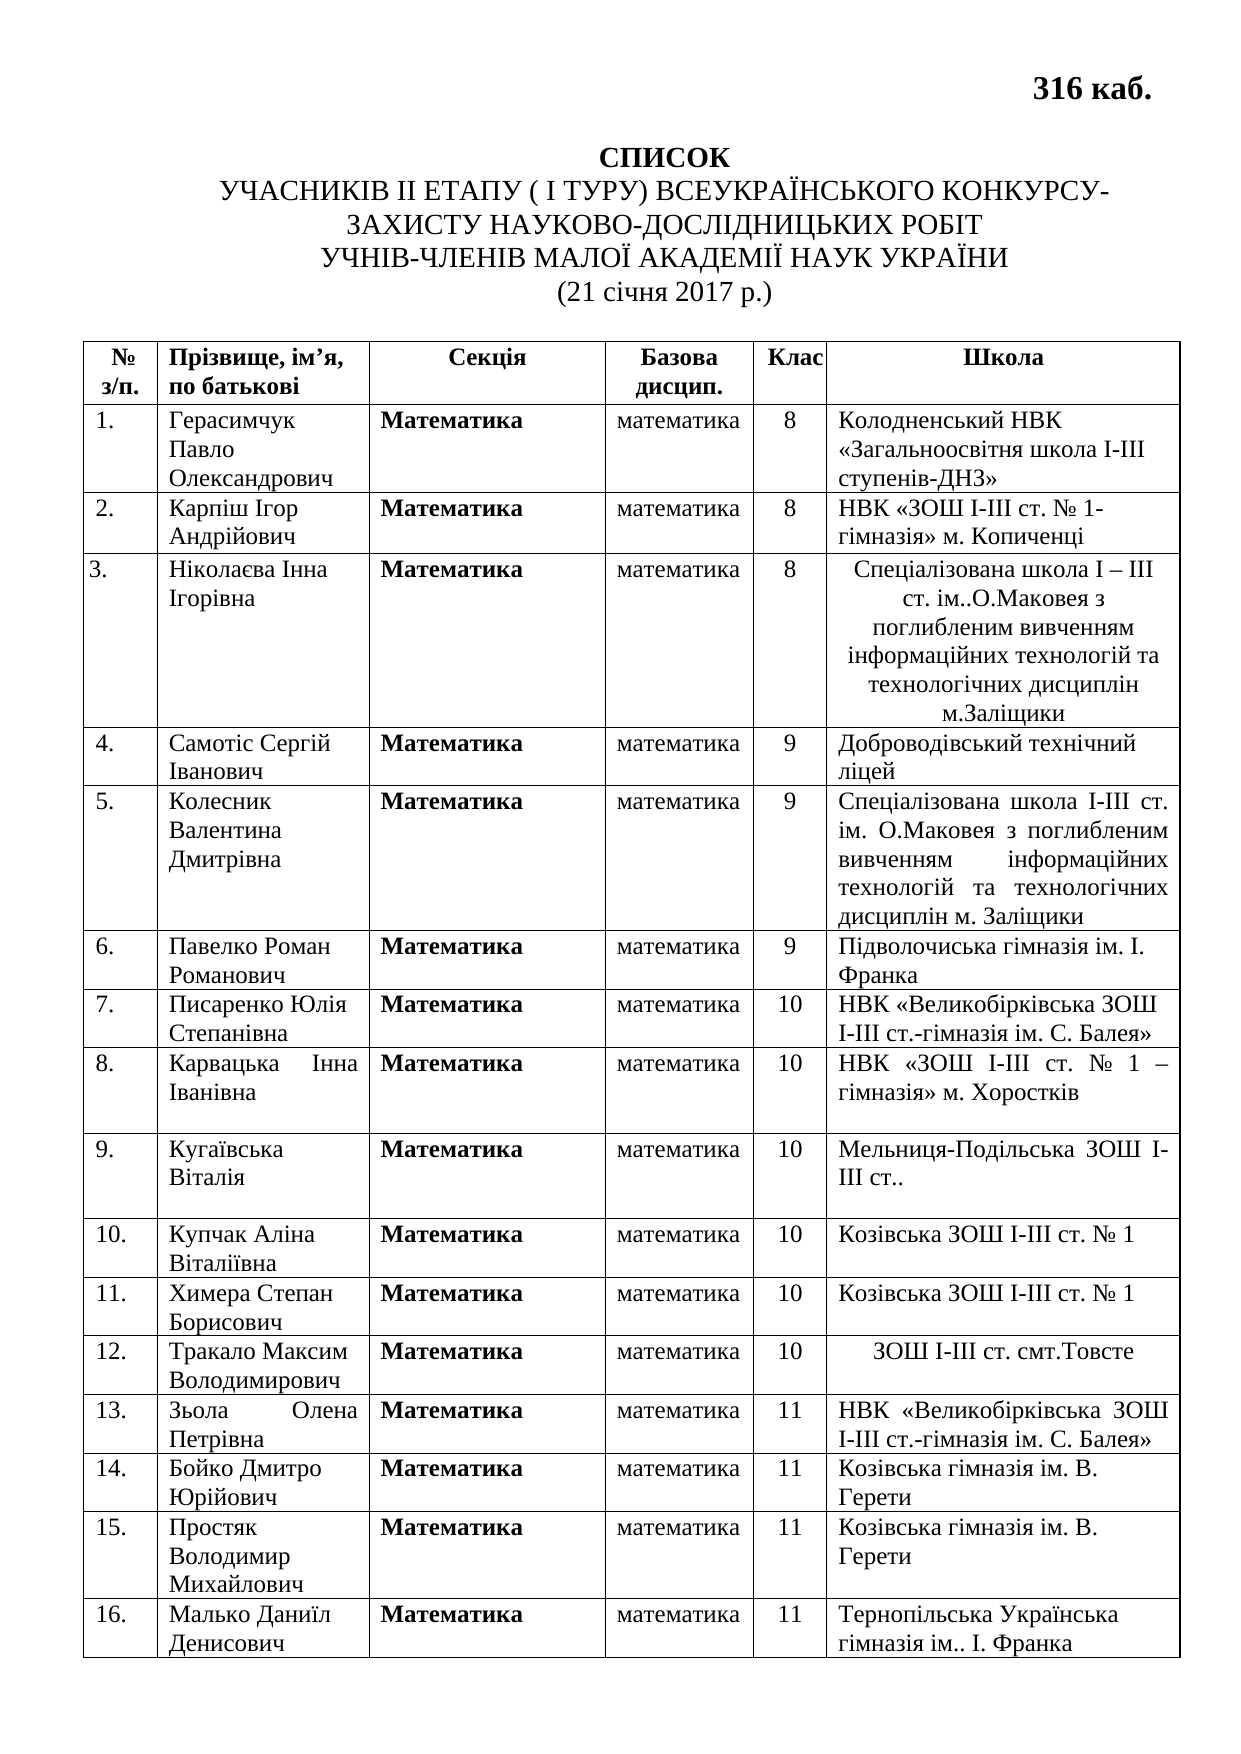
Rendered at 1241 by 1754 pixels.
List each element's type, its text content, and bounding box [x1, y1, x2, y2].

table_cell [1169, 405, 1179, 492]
table_cell [84, 1454, 157, 1511]
table_cell НВК «ЗОШ І-ІІІ ст. № 1-гімназія» м. Копиченці [827, 493, 1179, 553]
table_cell [84, 990, 157, 1047]
table_cell Козівська гімназія ім. В. Герети [827, 1512, 1179, 1598]
table_cell математика [606, 931, 753, 988]
table_cell Математика [370, 1512, 605, 1598]
table_header Школа [827, 342, 1179, 404]
table_cell [84, 1599, 157, 1657]
table_header Секція [370, 342, 605, 404]
table_cell 10 [754, 1048, 826, 1133]
table_cell Ніколаєва Інна Ігорівна [158, 554, 369, 727]
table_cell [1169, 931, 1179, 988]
table_cell 10 [754, 990, 826, 1047]
table_cell математика [606, 1278, 753, 1335]
table_cell математика [606, 1395, 753, 1452]
table_cell математика [606, 1048, 753, 1133]
text УЧАСНИКІВ ІІ ЕТАПУ ( І ТУРУ) ВСЕУКРАЇНСЬКОГО КОНКУРСУ-ЗАХИСТУ НАУКОВО-ДОСЛІДНИЦЬКИХ РОБІТ [177, 173, 1152, 240]
table_cell Карвацька Інна Іванівна [158, 1048, 369, 1133]
table_cell Математика [370, 1278, 605, 1335]
table_cell [84, 1512, 157, 1598]
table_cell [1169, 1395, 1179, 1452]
table_cell математика [606, 1134, 753, 1218]
table_cell 8 [754, 554, 826, 727]
table_cell Козівська ЗОШ І-ІІІ ст. № 1 [827, 1278, 1179, 1335]
table_cell математика [606, 493, 753, 553]
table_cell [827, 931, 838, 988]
table_header Базова дисцип. [606, 342, 753, 404]
table_cell [84, 728, 157, 785]
table_cell [84, 493, 157, 553]
table_cell 9 [754, 786, 826, 930]
table_cell 10 [754, 1134, 826, 1218]
table_cell Кугаївська Віталія [158, 1134, 369, 1218]
table_cell математика [606, 786, 753, 930]
text УЧНІВ-ЧЛЕНІВ МАЛОЇ АКАДЕМІЇ НАУК УКРАЇНИ [177, 240, 1152, 274]
table_cell математика [606, 1599, 753, 1657]
table_cell Математика [370, 1454, 605, 1511]
table_cell Математика [370, 786, 605, 930]
table_cell Математика [370, 1134, 605, 1218]
table_cell [84, 1219, 157, 1277]
table_cell математика [606, 728, 753, 785]
table_cell Карпіш Ігор Андрійович [158, 493, 369, 553]
table_cell [84, 405, 157, 492]
table_cell [84, 786, 157, 930]
table_cell математика [606, 554, 753, 727]
table_cell 8 [754, 405, 826, 492]
table_cell математика [606, 1336, 753, 1394]
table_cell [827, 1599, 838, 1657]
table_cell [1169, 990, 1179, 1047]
table_cell 10 [754, 1219, 826, 1277]
text 316 каб. [177, 68, 1152, 106]
table_cell Математика [370, 990, 605, 1047]
table_cell Математика [370, 931, 605, 988]
table_cell Мельниця-Подільська ЗОШ І-ІІІ ст.. [827, 1134, 1179, 1218]
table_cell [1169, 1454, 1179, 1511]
table_cell [84, 1395, 157, 1452]
table_cell [84, 1048, 157, 1133]
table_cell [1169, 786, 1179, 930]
table_cell 8 [754, 493, 826, 553]
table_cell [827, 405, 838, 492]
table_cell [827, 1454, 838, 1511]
table_cell математика [606, 405, 753, 492]
table_cell 11 [754, 1454, 826, 1511]
table_cell 11 [754, 1395, 826, 1452]
table_cell НВК «ЗОШ І-ІІІ ст. № 1 –гімназія» м. Хоростків [827, 1048, 1179, 1133]
table_cell 10 [754, 1278, 826, 1335]
table_cell Математика [370, 1599, 605, 1657]
table_header № з/п. [84, 342, 157, 404]
table_cell математика [606, 1512, 753, 1598]
table_cell 10 [754, 1336, 826, 1394]
table_cell Спеціалізована школа І – ІІІ ст. ім..О.Маковея з поглибленим вивченням інформаційних технологій та технологічних дисциплін м.Заліщики [827, 554, 1179, 727]
table_cell [84, 931, 157, 988]
table_cell Математика [370, 1336, 605, 1394]
table_cell 9 [754, 931, 826, 988]
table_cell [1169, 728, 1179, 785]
table_cell математика [606, 990, 753, 1047]
table_header Прізвище, ім’я, по батькові [158, 342, 369, 404]
table_cell Математика [370, 554, 605, 727]
table_cell Математика [370, 728, 605, 785]
table_cell ЗОШ І-ІІІ ст. смт.Товсте [827, 1336, 1179, 1394]
table_cell Математика [370, 1395, 605, 1452]
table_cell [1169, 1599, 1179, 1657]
table_cell Математика [370, 405, 605, 492]
table_cell 11 [754, 1599, 826, 1657]
table_cell [84, 554, 157, 727]
table_cell Математика [370, 493, 605, 553]
table_cell Математика [370, 1219, 605, 1277]
table_cell Колесник Валентина Дмитрівна [158, 786, 369, 930]
table_cell [84, 1336, 157, 1394]
table_header Клас [754, 342, 826, 404]
table_cell [84, 1134, 157, 1218]
table_cell [84, 1278, 157, 1335]
text СПИСОК [177, 140, 1152, 173]
table_cell 9 [754, 728, 826, 785]
table_cell математика [606, 1454, 753, 1511]
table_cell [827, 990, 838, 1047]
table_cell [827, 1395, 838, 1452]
table_cell математика [606, 1219, 753, 1277]
text (21 січня 2017 р.) [177, 274, 1152, 307]
table_cell Математика [370, 1048, 605, 1133]
table_cell 11 [754, 1512, 826, 1598]
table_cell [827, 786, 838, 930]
table_cell Козівська ЗОШ І-ІІІ ст. № 1 [827, 1219, 1179, 1277]
